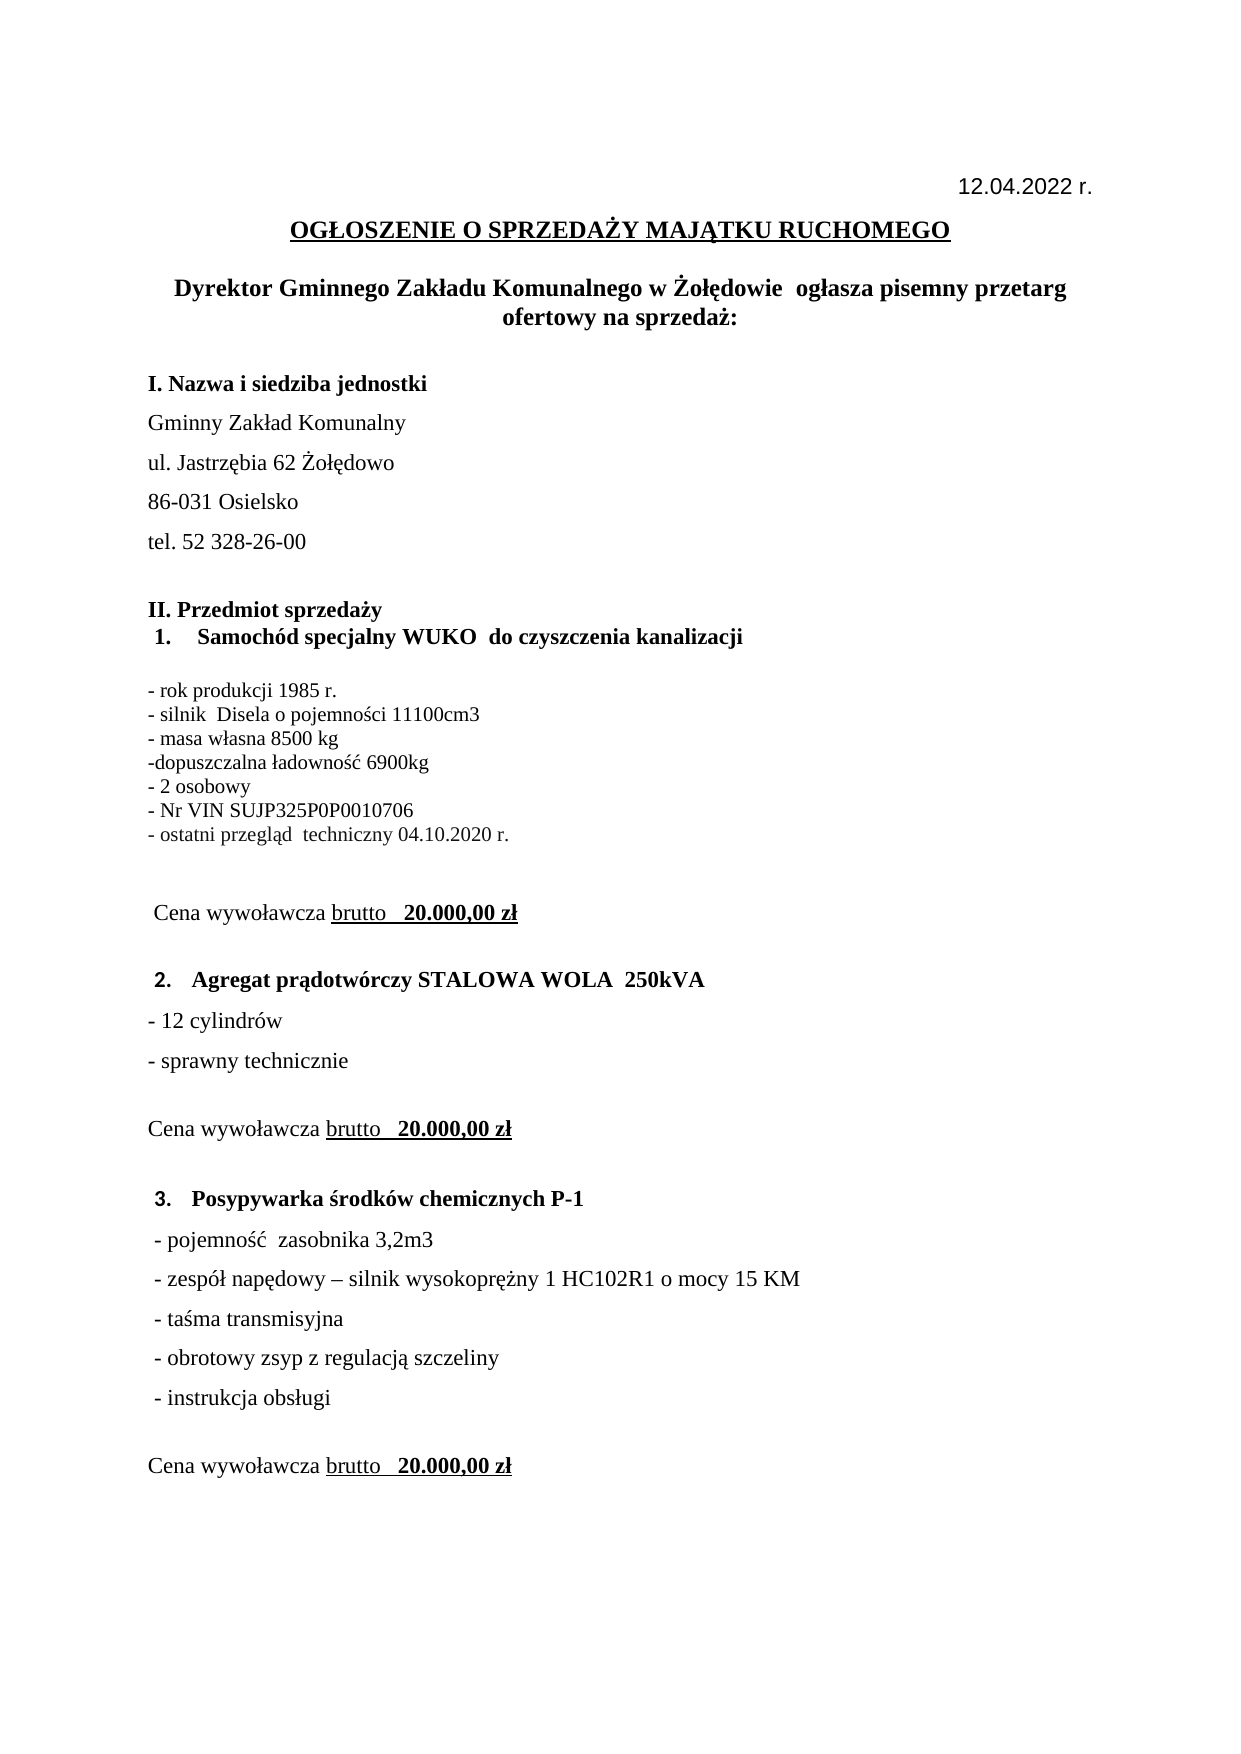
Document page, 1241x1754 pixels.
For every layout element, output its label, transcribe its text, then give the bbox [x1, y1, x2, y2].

text - silnik Disela o pojemności 11100cm3 [148, 702, 1093, 726]
text Cena wywoławcza brutto 20.000,00 zł [148, 1452, 1093, 1479]
text - taśma transmisyjna [154, 1305, 1093, 1331]
text - zespół napędowy – silnik wysokoprężny 1 HC102R1 o mocy 15 KM [154, 1265, 1093, 1292]
text - rok produkcji 1985 r. [148, 678, 1093, 702]
text - ostatni przegląd techniczny 04.10.2020 r. [148, 822, 1093, 846]
text -dopuszczalna ładowność 6900kg [148, 750, 1093, 774]
text Cena wywoławcza brutto 20.000,00 zł [148, 875, 1093, 926]
text - instrukcja obsługi [154, 1384, 1093, 1410]
text Dyrektor Gminnego Zakładu Komunalnego w Żołędowie ogłasza pisemny przetarg ofertowy na sprzedaż: [148, 273, 1093, 330]
text OGŁOSZENIE O SPRZEDAŻY MAJĄTKU RUCHOMEGO [148, 215, 1093, 244]
list Posypywarka środków chemicznych P-1 [154, 1184, 1093, 1212]
text - 12 cylindrów [148, 1007, 1093, 1034]
text - Nr VIN SUJP325P0P0010706 [148, 798, 1093, 822]
list Samochód specjalny WUKO do czyszczenia kanalizacji [154, 623, 1093, 649]
text - masa własna 8500 kg [148, 726, 1093, 750]
text - obrotowy zsyp z regulacją szczeliny [154, 1344, 1093, 1371]
text I. Nazwa i siedziba jednostki Gminny Zakład Komunalny ul. Jastrzębia 62 Żołędowo 86-031 Osielsko tel. 52 328-26-00 [148, 330, 1093, 554]
text II. Przedmiot sprzedaży [148, 596, 1093, 623]
text - sprawny technicznie [148, 1047, 1093, 1073]
text - pojemność zasobnika 3,2m3 [154, 1226, 1093, 1252]
text - 2 osobowy [148, 774, 1093, 798]
list Agregat prądotwórczy STALOWA WOLA 250kVA [154, 965, 1093, 993]
text Cena wywoławcza brutto 20.000,00 zł [148, 1115, 1093, 1142]
text 12.04.2022 r. [148, 173, 1093, 199]
